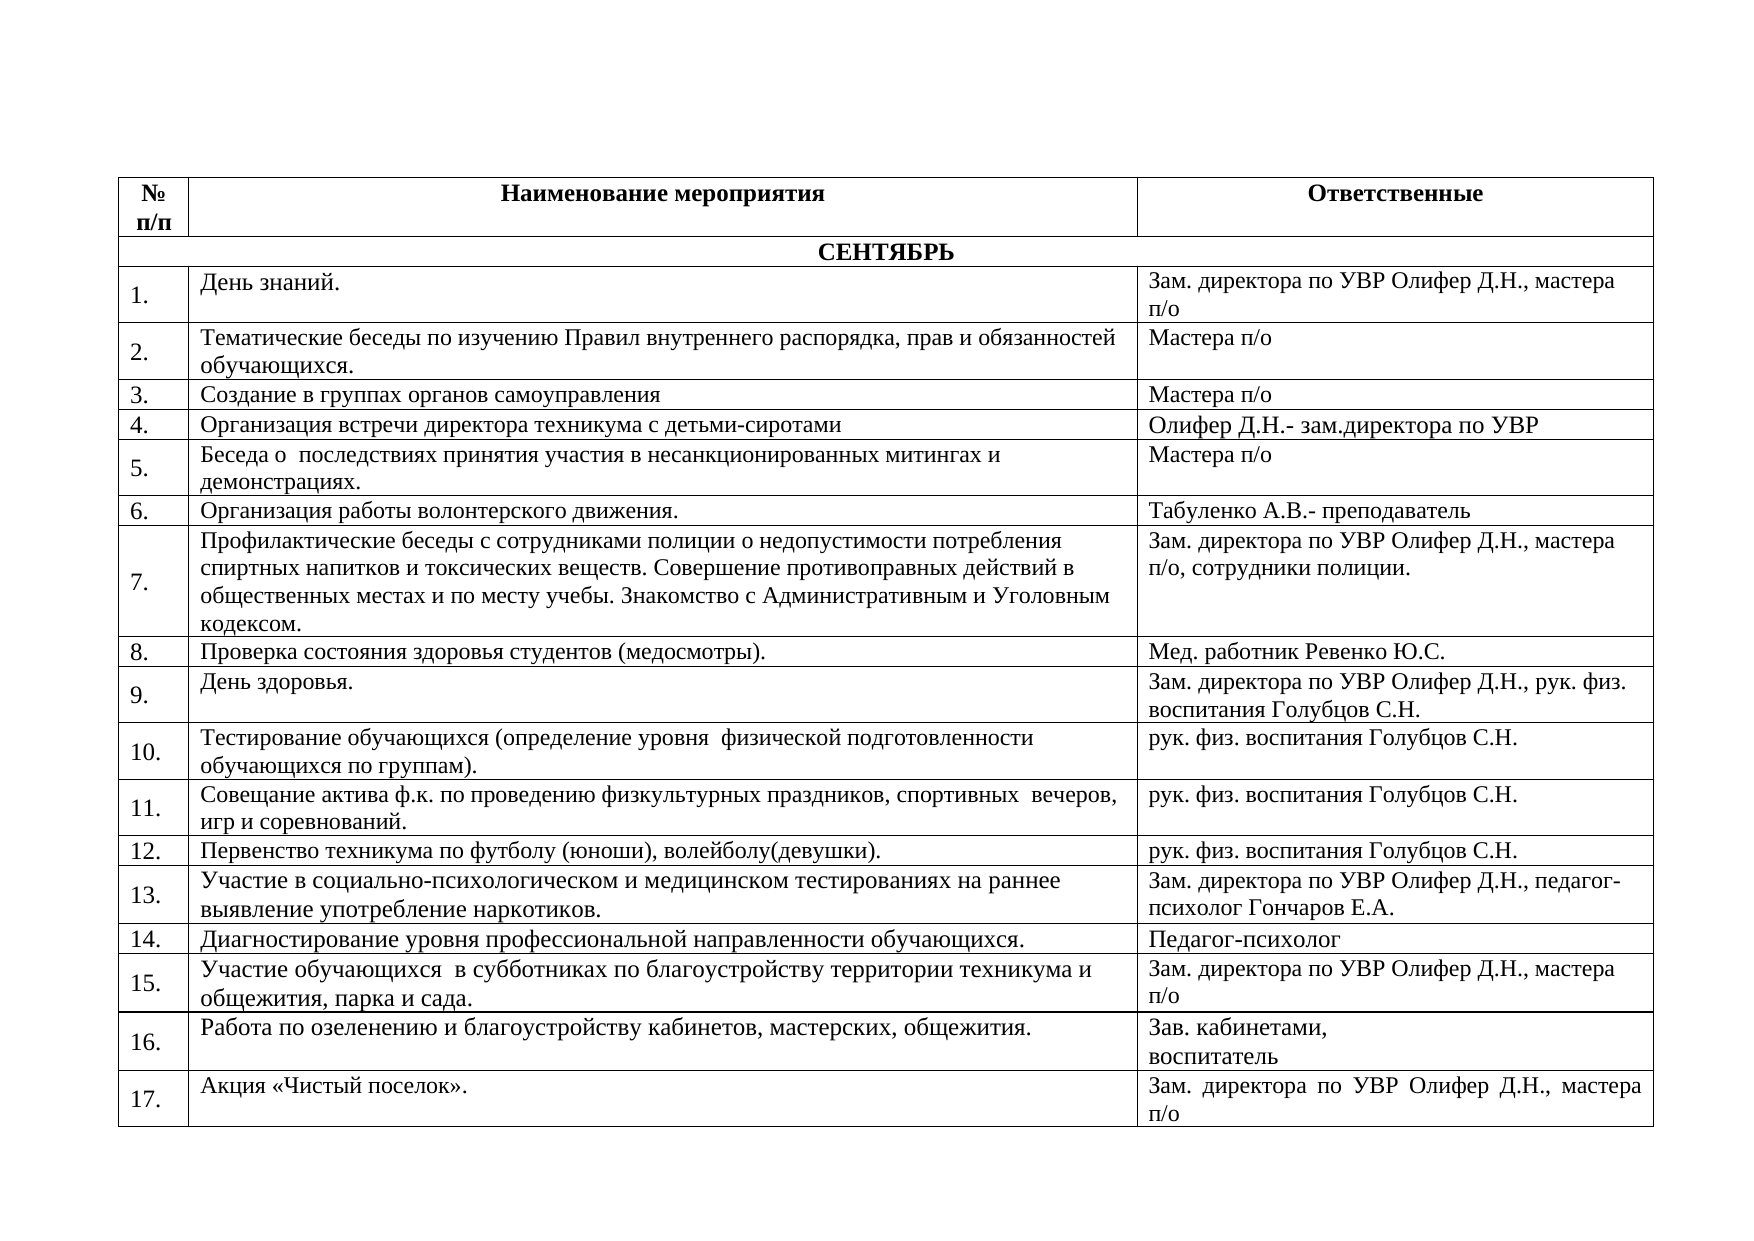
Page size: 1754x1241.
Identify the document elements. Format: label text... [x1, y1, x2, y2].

table_cell [119, 380, 188, 409]
table_cell Участие в социально-психологическом и медицинском тестированиях на раннее выявление употребление наркотиков. [189, 866, 1137, 923]
table_cell Организация работы волонтерского движения. [189, 496, 1137, 525]
table_cell Создание в группах органов самоуправления [189, 380, 1137, 409]
table_cell СЕНТЯБРЬ [119, 237, 1653, 266]
table_cell рук. физ. воспитания Голубцов С.Н. [1138, 723, 1653, 778]
table_cell Участие обучающихся в субботниках по благоустройству территории техникума и общежития, парка и сада. [189, 954, 1137, 1011]
table_cell Зам. директора по УВР Олифер Д.Н., педагог-психолог Гончаров Е.А. [1138, 866, 1653, 923]
table_cell День знаний. [189, 267, 1137, 322]
table_cell Мед. работник Ревенко Ю.С. [1138, 637, 1653, 666]
table_cell [119, 637, 188, 666]
table_cell Тематические беседы по изучению Правил внутреннего распорядка, прав и обязанностей обучающихся. [189, 323, 1137, 379]
table_cell [119, 723, 188, 778]
table_cell Зам. директора по УВР Олифер Д.Н., мастера п/о [1138, 1071, 1653, 1126]
table_cell Зав. кабинетами, воспитатель [1138, 1013, 1653, 1070]
table_cell Акция «Чистый поселок». [189, 1071, 1137, 1126]
table_cell Диагностирование уровня профессиональной направленности обучающихся. [189, 924, 1137, 953]
table_cell Олифер Д.Н.- зам.директора по УВР [1138, 410, 1653, 439]
table_cell Профилактические беседы с сотрудниками полиции о недопустимости потребления спиртных напитков и токсических веществ. Совершение противоправных действий в общественных местах и по месту учебы. Знакомство с Административным и Уголовным кодексом. [189, 526, 1137, 636]
table_cell Зам. директора по УВР Олифер Д.Н., рук. физ. воспитания Голубцов С.Н. [1138, 667, 1653, 722]
table_cell Первенство техникума по футболу (юноши), волейболу(девушки). [189, 836, 1137, 864]
table_header № п/п [119, 178, 188, 236]
table_cell [119, 780, 188, 835]
table_cell Зам. директора по УВР Олифер Д.Н., мастера п/о [1138, 954, 1653, 1011]
table_cell Беседа о последствиях принятия участия в несанкционированных митингах и демонстрациях. [189, 440, 1137, 495]
table_cell [119, 866, 188, 923]
table_cell [119, 526, 188, 636]
table_cell [119, 496, 188, 525]
table_cell Совещание актива ф.к. по проведению физкультурных праздников, спортивных вечеров, игр и соревнований. [189, 780, 1137, 835]
table_cell Педагог-психолог [1138, 924, 1653, 953]
table_cell Мастера п/о [1138, 440, 1653, 495]
table_cell Работа по озеленению и благоустройству кабинетов, мастерских, общежития. [189, 1013, 1137, 1070]
table_cell рук. физ. воспитания Голубцов С.Н. [1138, 780, 1653, 835]
table_cell [119, 1071, 188, 1126]
table_cell Тестирование обучающихся (определение уровня физической подготовленности обучающихся по группам). [189, 723, 1137, 778]
table_cell [119, 954, 188, 1011]
table_cell [119, 323, 188, 379]
table_cell Зам. директора по УВР Олифер Д.Н., мастера п/о, сотрудники полиции. [1138, 526, 1653, 636]
table_cell День здоровья. [189, 667, 1137, 722]
table_cell [119, 267, 188, 322]
table_cell [119, 1013, 188, 1070]
table_cell рук. физ. воспитания Голубцов С.Н. [1138, 836, 1653, 864]
table_cell Мастера п/о [1138, 380, 1653, 409]
table_cell Организация встречи директора техникума с детьми-сиротами [189, 410, 1137, 439]
table_cell Табуленко А.В.- преподаватель [1138, 496, 1653, 525]
table_cell [119, 440, 188, 495]
table_header Ответственные [1138, 178, 1653, 236]
table_header Наименование мероприятия [189, 178, 1137, 236]
table_cell Мастера п/о [1138, 323, 1653, 379]
table_cell [119, 924, 188, 953]
table_cell Проверка состояния здоровья студентов (медосмотры). [189, 637, 1137, 666]
table_cell [119, 410, 188, 439]
table_cell [119, 836, 188, 864]
table_cell [119, 667, 188, 722]
table_cell Зам. директора по УВР Олифер Д.Н., мастера п/о [1138, 267, 1653, 322]
